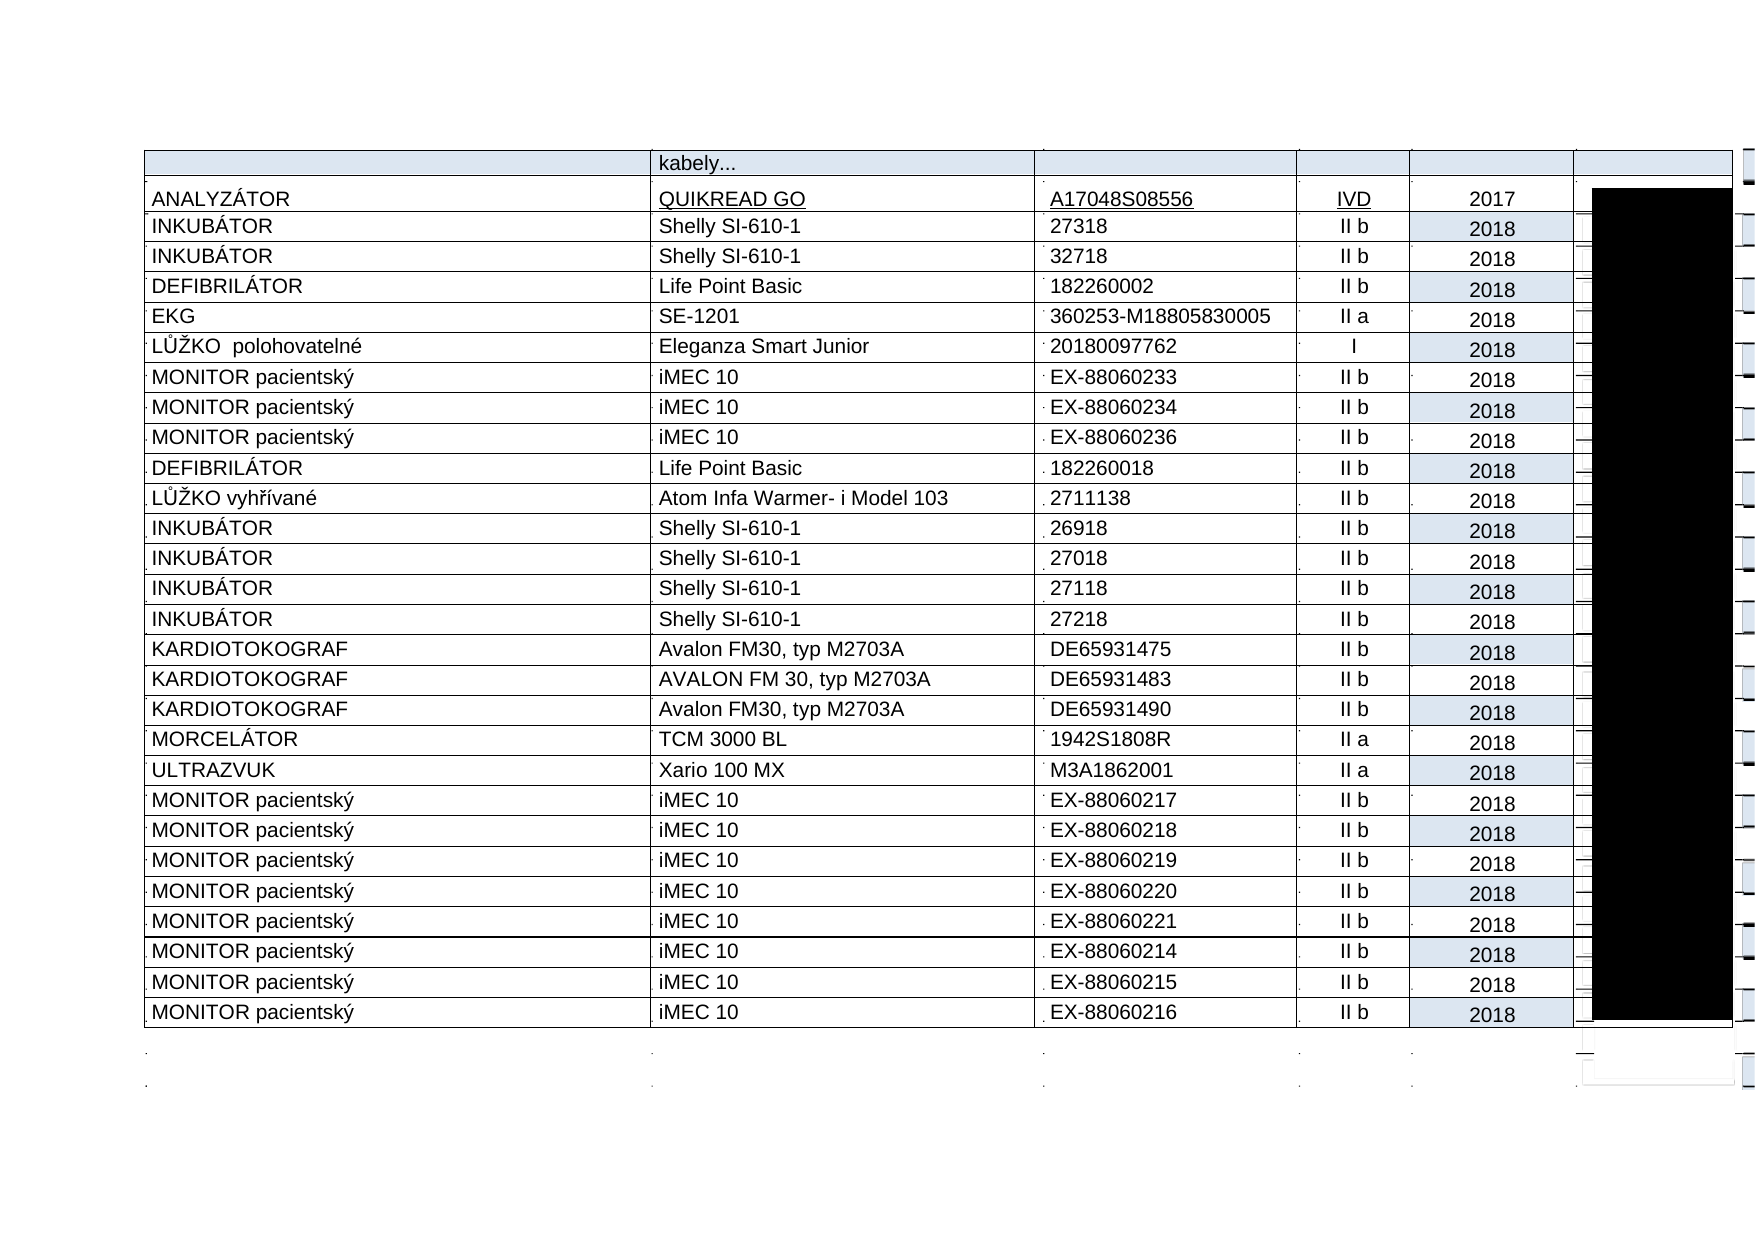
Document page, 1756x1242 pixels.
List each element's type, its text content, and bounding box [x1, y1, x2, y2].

table_cell INKUBÁTOR [145, 242, 650, 271]
table_cell Life Point Basic [651, 454, 1034, 483]
table_cell [1574, 907, 1592, 936]
table_cell II b [1297, 847, 1409, 876]
table_cell 27318 [1035, 212, 1296, 241]
table_cell [1592, 189, 1732, 1020]
table_cell I [1297, 333, 1409, 362]
table_cell 2711138 [1035, 484, 1296, 513]
table_cell [1574, 303, 1592, 332]
table_cell 2018 [1410, 666, 1573, 694]
picture [1581, 1051, 1755, 1090]
table_cell iMEC 10 [651, 847, 1034, 876]
table_cell 2018 [1410, 454, 1573, 483]
table_cell EX-88060219 [1035, 847, 1296, 876]
table_cell 2018 [1410, 605, 1573, 634]
table_cell Life Point Basic [651, 272, 1034, 302]
table_cell II b [1297, 424, 1409, 453]
table_cell EX-88060217 [1035, 786, 1296, 815]
table_cell II b [1297, 635, 1409, 664]
table_cell [1574, 363, 1592, 392]
table_cell iMEC 10 [651, 907, 1034, 936]
table_cell 27018 [1035, 544, 1296, 573]
table_cell II b [1297, 393, 1409, 422]
table_cell 182260002 [1035, 272, 1296, 302]
table_cell [1574, 786, 1592, 815]
table_cell Avalon FM30, typ M2703A [651, 696, 1034, 725]
table_cell [1574, 635, 1592, 664]
table_cell 27118 [1035, 575, 1296, 604]
table_cell AvalonFM30, typ M2703A [651, 635, 1034, 664]
table_cell INKUBÁTOR [145, 575, 650, 604]
table_cell [1574, 544, 1592, 573]
table_cell iMEC 10 [651, 363, 1034, 392]
table_cell II b [1297, 877, 1409, 906]
table_cell LŮŽKO vyhřívané [145, 484, 650, 513]
table_cell [1574, 484, 1592, 513]
table_cell 2018 [1410, 514, 1573, 543]
table_cell MONITOR pacientský [145, 393, 650, 422]
table_cell 2018 [1410, 303, 1573, 332]
table_cell 2018 [1410, 242, 1573, 271]
table_cell Shelly SI-610-1 [651, 242, 1034, 271]
table_cell EX-88060214 [1035, 938, 1296, 967]
table_cell [1574, 968, 1592, 997]
table_cell 2018 [1410, 635, 1573, 664]
table_cell [1574, 877, 1592, 906]
table_cell 2018 [1410, 968, 1573, 997]
table_cell EX-88060236 [1035, 424, 1296, 453]
table_cell [1574, 242, 1592, 271]
table_cell DEFIBRILÁTOR [145, 272, 650, 302]
table_cell 360253-M18805830005 [1035, 303, 1296, 332]
table_cell 1942S1808R [1035, 726, 1296, 755]
table_cell A17048S08556 [1035, 176, 1296, 211]
table_cell 2018 [1410, 212, 1573, 241]
table_cell MONITOR pacientský [145, 363, 650, 392]
table_cell 2018 [1410, 847, 1573, 876]
table_cell EKG [145, 303, 650, 332]
table_header [1574, 151, 1732, 174]
table_cell 2018 [1410, 272, 1573, 302]
table_header [1410, 151, 1573, 174]
table_cell LŮŽKO polohovatelné [145, 333, 650, 362]
table_cell 2018 [1410, 998, 1573, 1027]
table_cell [1574, 756, 1592, 785]
table_cell 2018 [1410, 726, 1573, 755]
picture [1733, 211, 1755, 664]
table_cell II a [1297, 756, 1409, 785]
picture [1733, 663, 1755, 858]
table_cell TCM 3000 BL [651, 726, 1034, 755]
table_cell MONITOR pacientský [145, 938, 650, 967]
table_cell iMEC 10 [651, 393, 1034, 422]
table_cell MONITOR pacientský [145, 847, 650, 876]
table_cell 26918 [1035, 514, 1296, 543]
table_cell EX-88060218 [1035, 816, 1296, 846]
table_cell II b [1297, 242, 1409, 271]
table_cell MONITOR pacientský [145, 907, 650, 936]
table_cell [1592, 176, 1732, 188]
table_cell INKUBÁTOR [145, 514, 650, 543]
table_cell DE65931490 [1035, 696, 1296, 725]
table_cell MORCELÁTOR [145, 726, 650, 755]
table_cell 2018 [1410, 484, 1573, 513]
table_cell II b [1297, 484, 1409, 513]
table_cell 2018 [1410, 907, 1573, 936]
picture [1581, 857, 1755, 1052]
table_cell KARDIOTOKOGRAF [145, 696, 650, 725]
table_cell 20180097762 [1035, 333, 1296, 362]
table_cell II b [1297, 605, 1409, 634]
table_cell 32718 [1035, 242, 1296, 271]
table_header [1297, 151, 1409, 174]
table_cell Atom Infa Warmer-i Model 103 [651, 484, 1034, 513]
table_cell [1574, 393, 1592, 422]
table_cell [1574, 272, 1592, 302]
table_cell [1574, 454, 1592, 483]
table_cell 182260018 [1035, 454, 1296, 483]
table_header kabely... [651, 151, 1034, 174]
table_cell MONITOR pacientský [145, 424, 650, 453]
table_cell M3A1862001 [1035, 756, 1296, 785]
table_cell MONITORpacientský [145, 877, 650, 906]
table_cell [1592, 1020, 1732, 1027]
table_cell EX-88060221 [1035, 907, 1296, 936]
table_cell II b [1297, 544, 1409, 573]
table_cell II b [1297, 998, 1409, 1027]
table_cell 2018 [1410, 696, 1573, 725]
table_cell DE65931483 [1035, 666, 1296, 694]
table_cell [1574, 575, 1592, 604]
table_cell [1574, 176, 1592, 211]
table_cell [1574, 726, 1592, 755]
table_cell II b [1297, 666, 1409, 694]
table_cell INKUBÁTOR [145, 212, 650, 241]
table_cell 2017 [1410, 176, 1573, 211]
table_cell KARDIOTOKOGRAF [145, 635, 650, 664]
table_cell INKUBÁTOR [145, 605, 650, 634]
table_cell II b [1297, 272, 1409, 302]
table_cell 2018 [1410, 816, 1573, 846]
table_cell QUIKREAD GO [651, 176, 1034, 211]
table_cell Shelly SI-610-1 [651, 514, 1034, 543]
table_cell AVALON FM 30, typ M2703A [651, 666, 1034, 694]
table_cell KARDIOTOKOGRAF [145, 666, 650, 694]
table_cell II a [1297, 303, 1409, 332]
table_cell 2018 [1410, 544, 1573, 573]
table_cell iMEC 10 [651, 786, 1034, 815]
table_cell MONITOR pacientský [145, 786, 650, 815]
table_cell ULTRAZVUK [145, 756, 650, 785]
table_cell iMEC 10 [651, 998, 1034, 1027]
table_cell MONITOR pacientský [145, 968, 650, 997]
table_cell [1574, 816, 1592, 846]
table_cell EX-88060234 [1035, 393, 1296, 422]
table_cell 2018 [1410, 424, 1573, 453]
table_cell II b [1297, 968, 1409, 997]
table_cell Shelly SI-610-1 [651, 605, 1034, 634]
picture [1741, 146, 1755, 185]
table_cell [1574, 212, 1592, 241]
table_cell DEFIBRILÁTOR [145, 454, 650, 483]
table_cell II b [1297, 514, 1409, 543]
table_cell EX-88060216 [1035, 998, 1296, 1027]
table_cell iMEC 10 [651, 424, 1034, 453]
table_cell II b [1297, 696, 1409, 725]
table_cell 2018 [1410, 575, 1573, 604]
table_header [145, 151, 650, 174]
table_cell EX-88060215 [1035, 968, 1296, 997]
table_cell 2018 [1410, 363, 1573, 392]
table_cell [1574, 605, 1592, 634]
table_cell II b [1297, 816, 1409, 846]
table_cell II b [1297, 786, 1409, 815]
table_cell 2018 [1410, 786, 1573, 815]
table_cell II b [1297, 212, 1409, 241]
table_cell II b [1297, 938, 1409, 967]
table_cell EX-88060220 [1035, 877, 1296, 906]
table_cell [1574, 696, 1592, 725]
table_cell 2018 [1410, 756, 1573, 785]
table_cell [1574, 333, 1592, 362]
table_cell Xario 100 MX [651, 756, 1034, 785]
table_cell iMEC 10 [651, 968, 1034, 997]
table_cell [1574, 514, 1592, 543]
table_cell IVD [1297, 176, 1409, 211]
table_cell 2018 [1410, 877, 1573, 906]
table_cell 2018 [1410, 938, 1573, 967]
table_cell 2018 [1410, 333, 1573, 362]
table_cell [1574, 938, 1592, 967]
table_cell ANALYZÁTOR [145, 176, 650, 211]
table_cell INKUBÁTOR [145, 544, 650, 573]
table_header [1035, 151, 1296, 174]
table_cell II a [1297, 726, 1409, 755]
table_cell 2018 [1410, 393, 1573, 422]
table_cell iMEC 10 [651, 938, 1034, 967]
table_cell EX-88060233 [1035, 363, 1296, 392]
table_cell SE-1201 [651, 303, 1034, 332]
table_cell [1574, 998, 1592, 1027]
table_cell [1574, 666, 1592, 694]
table_cell II b [1297, 454, 1409, 483]
table_cell DE65931475 [1035, 635, 1296, 664]
table_cell II b [1297, 907, 1409, 936]
table_cell II b [1297, 363, 1409, 392]
table_cell 27218 [1035, 605, 1296, 634]
table_cell iMEC 10 [651, 877, 1034, 906]
table_cell MONITOR pacientský [145, 816, 650, 846]
table_cell Shelly SI-610-1 [651, 212, 1034, 241]
table_cell iMEC 10 [651, 816, 1034, 846]
table_cell Shelly SI-610-1 [651, 575, 1034, 604]
table_cell [1574, 847, 1592, 876]
table_cell Eleganza Smart Junior [651, 333, 1034, 362]
table_cell MONITORpacientský [145, 998, 650, 1027]
table_cell [1574, 424, 1592, 453]
table_cell Shelly SI-610-1 [651, 544, 1034, 573]
table_cell II b [1297, 575, 1409, 604]
